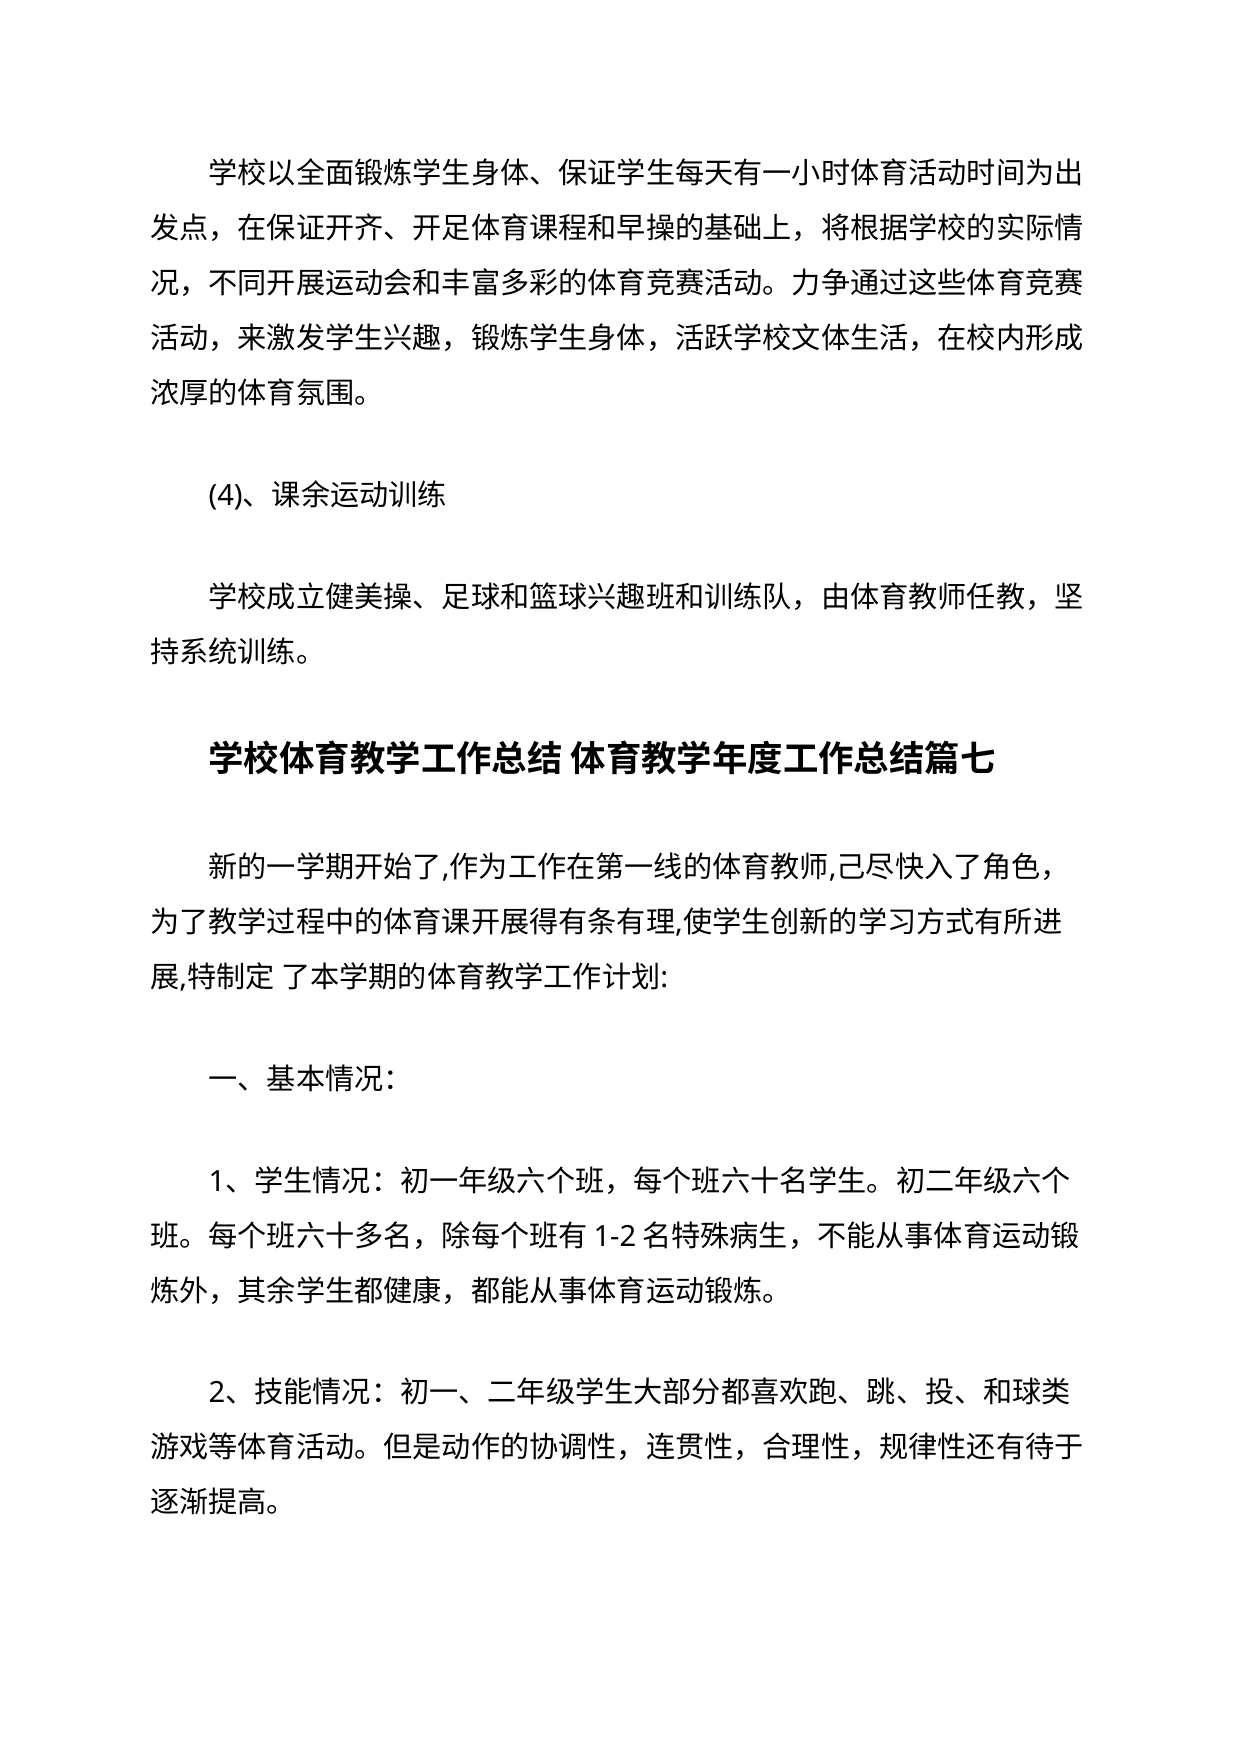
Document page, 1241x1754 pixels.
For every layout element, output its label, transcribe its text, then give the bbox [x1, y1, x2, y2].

text 新的一学期开始了,作为工作在第一线的体育教师,己尽快入了角色，为了教学过程中的体育课开展得有条有理,使学生创新的学习方式有所进展,特制定 了本学期的体育教学工作计划: [150, 843, 1090, 996]
text (4)、课余运动训练 [150, 471, 1090, 514]
text 一、基本情况： [150, 1055, 1090, 1098]
text 学校以全面锻炼学生身体、保证学生每天有一小时体育活动时间为出发点，在保证开齐、开足体育课程和早操的基础上，将根据学校的实际情况，不同开展运动会和丰富多彩的体育竞赛活动。力争通过这些体育竞赛活动，来激发学生兴趣，锻炼学生身体，活跃学校文体生活，在校内形成浓厚的体育氛围。 [150, 150, 1090, 412]
text 1、学生情况：初一年级六个班，每个班六十名学生。初二年级六个班。每个班六十多名，除每个班有1-2名特殊病生，不能从事体育运动锻炼外，其余学生都健康，都能从事体育运动锻炼。 [150, 1157, 1090, 1309]
text 2、技能情况：初一、二年级学生大部分都喜欢跑、跳、投、和球类游戏等体育活动。但是动作的协调性，连贯性，合理性，规律性还有待于逐渐提高。 [150, 1369, 1090, 1521]
text 学校成立健美操、足球和篮球兴趣班和训练队，由体育教师任教，坚持系统训练。 [150, 573, 1090, 671]
text 学校体育教学工作总结 体育教学年度工作总结篇七 [150, 730, 1090, 781]
